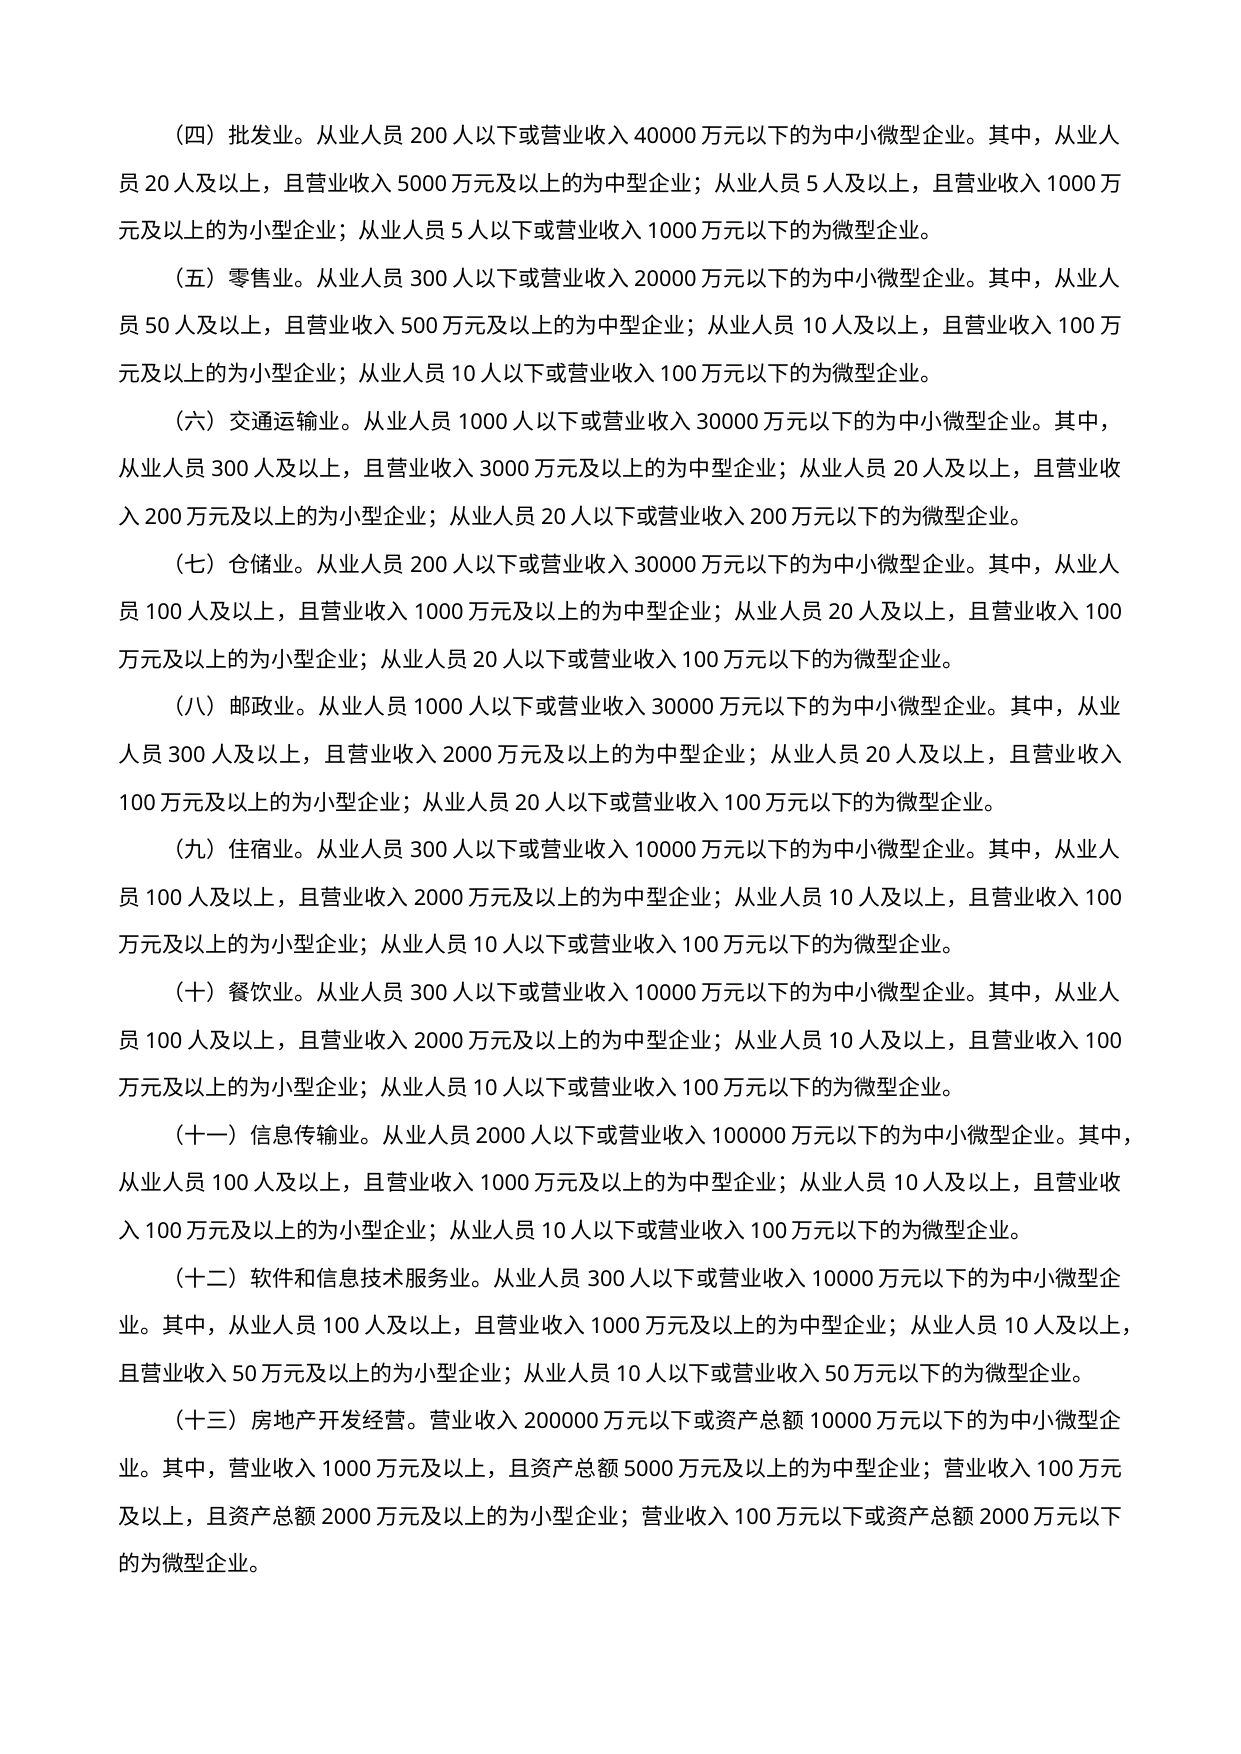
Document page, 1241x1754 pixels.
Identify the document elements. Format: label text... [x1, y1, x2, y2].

text （五）零售业。从业人员300人以下或营业收入20000万元以下的为中小微型企业。其中，从业人员50人及以上，且营业收入500万元及以上的为中型企业；从业人员10人及以上，且营业收入100万元及以上的为小型企业；从业人员10人以下或营业收入100万元以下的为微型企业。 [118, 261, 1122, 388]
text （四）批发业。从业人员200人以下或营业收入40000万元以下的为中小微型企业。其中，从业人员20人及以上，且营业收入5000万元及以上的为中型企业；从业人员5人及以上，且营业收入1000万元及以上的为小型企业；从业人员5人以下或营业收入1000万元以下的为微型企业。 [118, 118, 1122, 245]
text （八）邮政业。从业人员1000人以下或营业收入30000万元以下的为中小微型企业。其中，从业人员300人及以上，且营业收入2000万元及以上的为中型企业；从业人员20人及以上，且营业收入100万元及以上的为小型企业；从业人员20人以下或营业收入100万元以下的为微型企业。 [118, 689, 1122, 816]
text （十二）软件和信息技术服务业。从业人员300人以下或营业收入10000万元以下的为中小微型企业。其中，从业人员100人及以上，且营业收入1000万元及以上的为中型企业；从业人员10人及以上，且营业收入50万元及以上的为小型企业；从业人员10人以下或营业收入50万元以下的为微型企业。 [118, 1261, 1122, 1388]
text （九）住宿业。从业人员300人以下或营业收入10000万元以下的为中小微型企业。其中，从业人员100人及以上，且营业收入2000万元及以上的为中型企业；从业人员10人及以上，且营业收入100万元及以上的为小型企业；从业人员10人以下或营业收入100万元以下的为微型企业。 [118, 832, 1122, 959]
text （十）餐饮业。从业人员300人以下或营业收入10000万元以下的为中小微型企业。其中，从业人员100人及以上，且营业收入2000万元及以上的为中型企业；从业人员10人及以上，且营业收入100万元及以上的为小型企业；从业人员10人以下或营业收入100万元以下的为微型企业。 [118, 975, 1122, 1102]
text （六）交通运输业。从业人员1000人以下或营业收入30000万元以下的为中小微型企业。其中，从业人员300人及以上，且营业收入3000万元及以上的为中型企业；从业人员20人及以上，且营业收入200万元及以上的为小型企业；从业人员20人以下或营业收入200万元以下的为微型企业。 [118, 404, 1122, 531]
text （十一）信息传输业。从业人员2000人以下或营业收入100000万元以下的为中小微型企业。其中，从业人员100人及以上，且营业收入1000万元及以上的为中型企业；从业人员10人及以上，且营业收入100万元及以上的为小型企业；从业人员10人以下或营业收入100万元以下的为微型企业。 [118, 1118, 1122, 1245]
text （十三）房地产开发经营。营业收入200000万元以下或资产总额10000万元以下的为中小微型企业。其中，营业收入1000万元及以上，且资产总额5000万元及以上的为中型企业；营业收入100万元及以上，且资产总额2000万元及以上的为小型企业；营业收入100万元以下或资产总额2000万元以下的为微型企业。 [118, 1403, 1122, 1578]
text （七）仓储业。从业人员200人以下或营业收入30000万元以下的为中小微型企业。其中，从业人员100人及以上，且营业收入1000万元及以上的为中型企业；从业人员20人及以上，且营业收入100万元及以上的为小型企业；从业人员20人以下或营业收入100万元以下的为微型企业。 [118, 547, 1122, 673]
